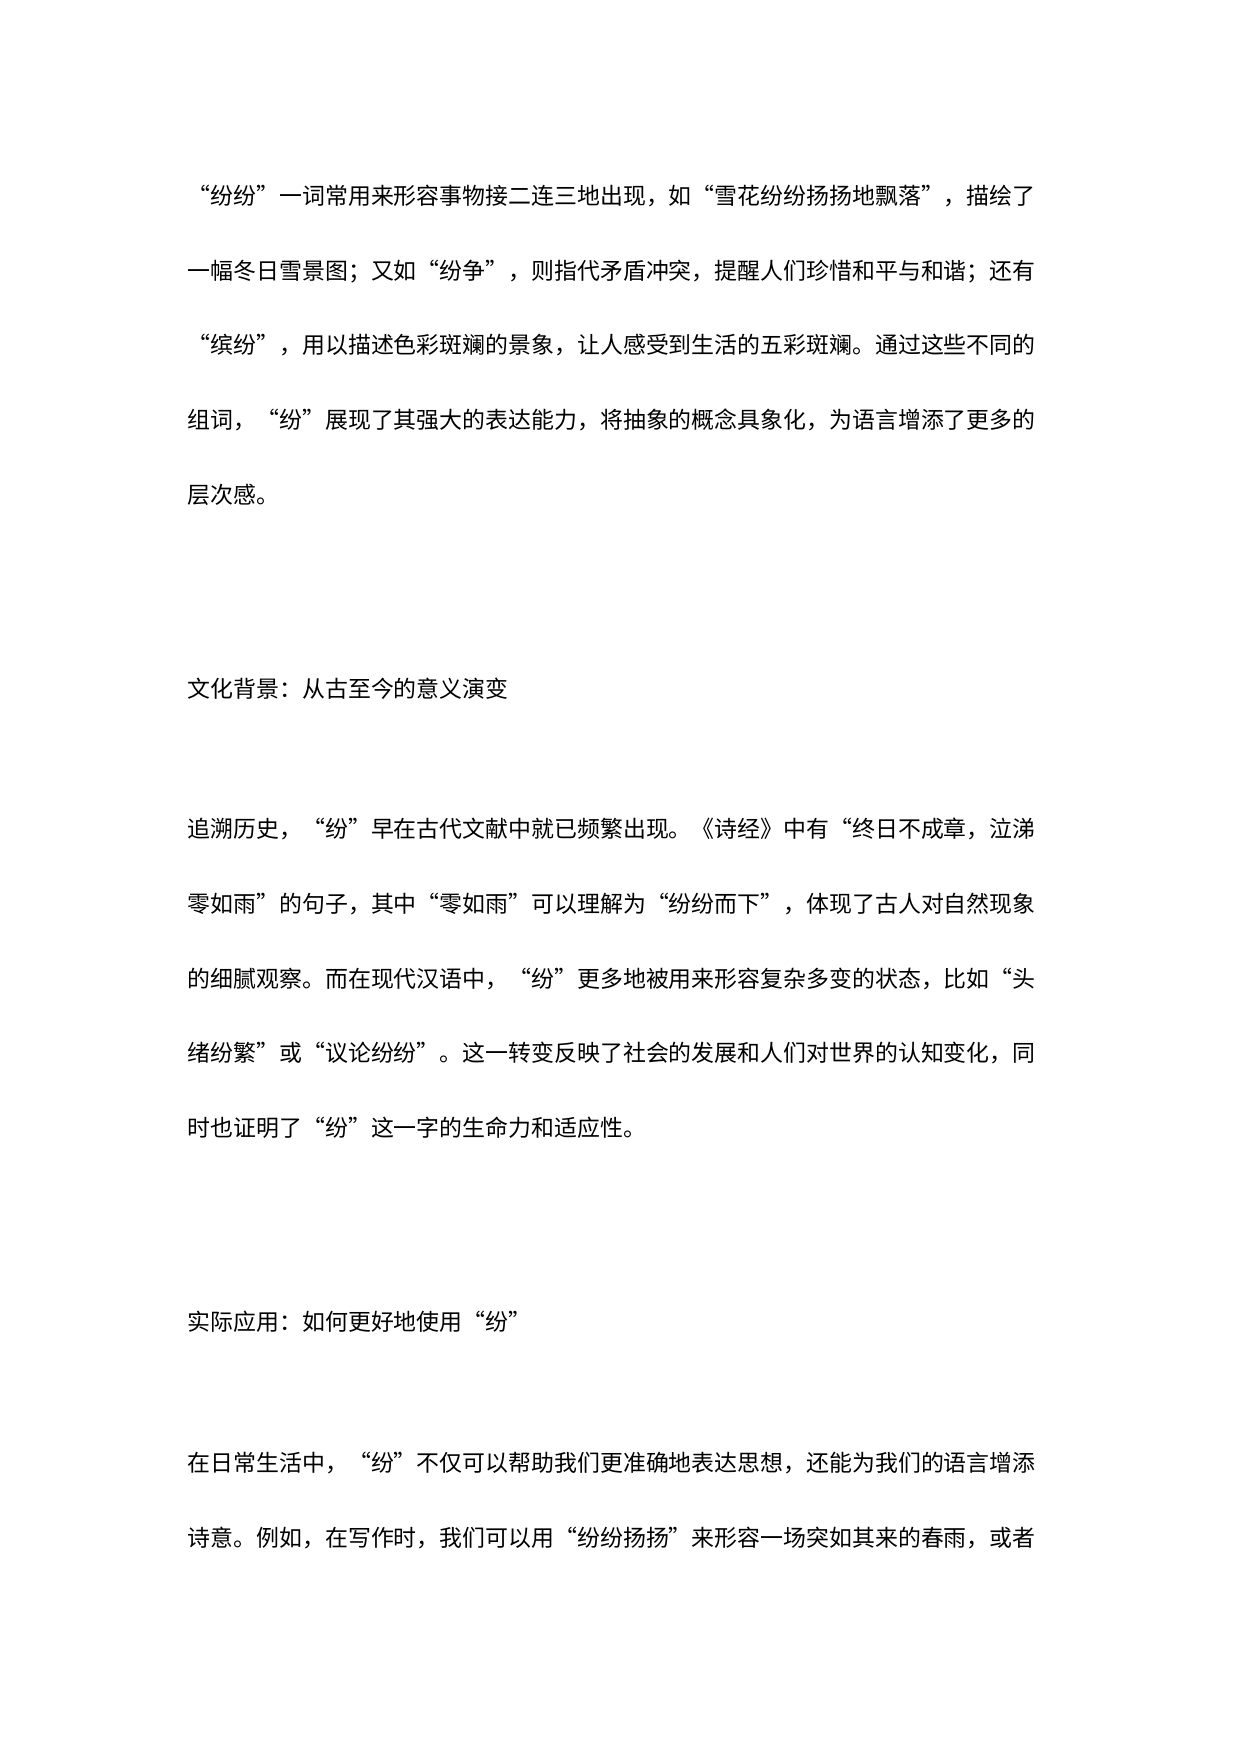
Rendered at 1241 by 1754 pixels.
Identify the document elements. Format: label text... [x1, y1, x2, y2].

text 文化背景：从古至今的意义演变 [187, 655, 1053, 720]
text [187, 162, 1053, 526]
text 实际应用：如何更好地使用“纷” [187, 1288, 1053, 1353]
text 追溯历史，“纷”早在古代文献中就已频繁出现。《诗经》中有“终日不成章，泣涕零如雨”的句子，其中“零如雨”可以理解为“纷纷而下”，体现了古人对自然现象的细腻观察。而在现代汉语中，“纷”更多地被用来形容复杂多变的状态，比如“头绪纷繁”或“议论纷纷”。这一转变反映了社会的发展和人们对世界的认知变化，同时也证明了“纷”这一字的生命力和适应性。 [187, 795, 1053, 1159]
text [187, 1429, 1053, 1568]
